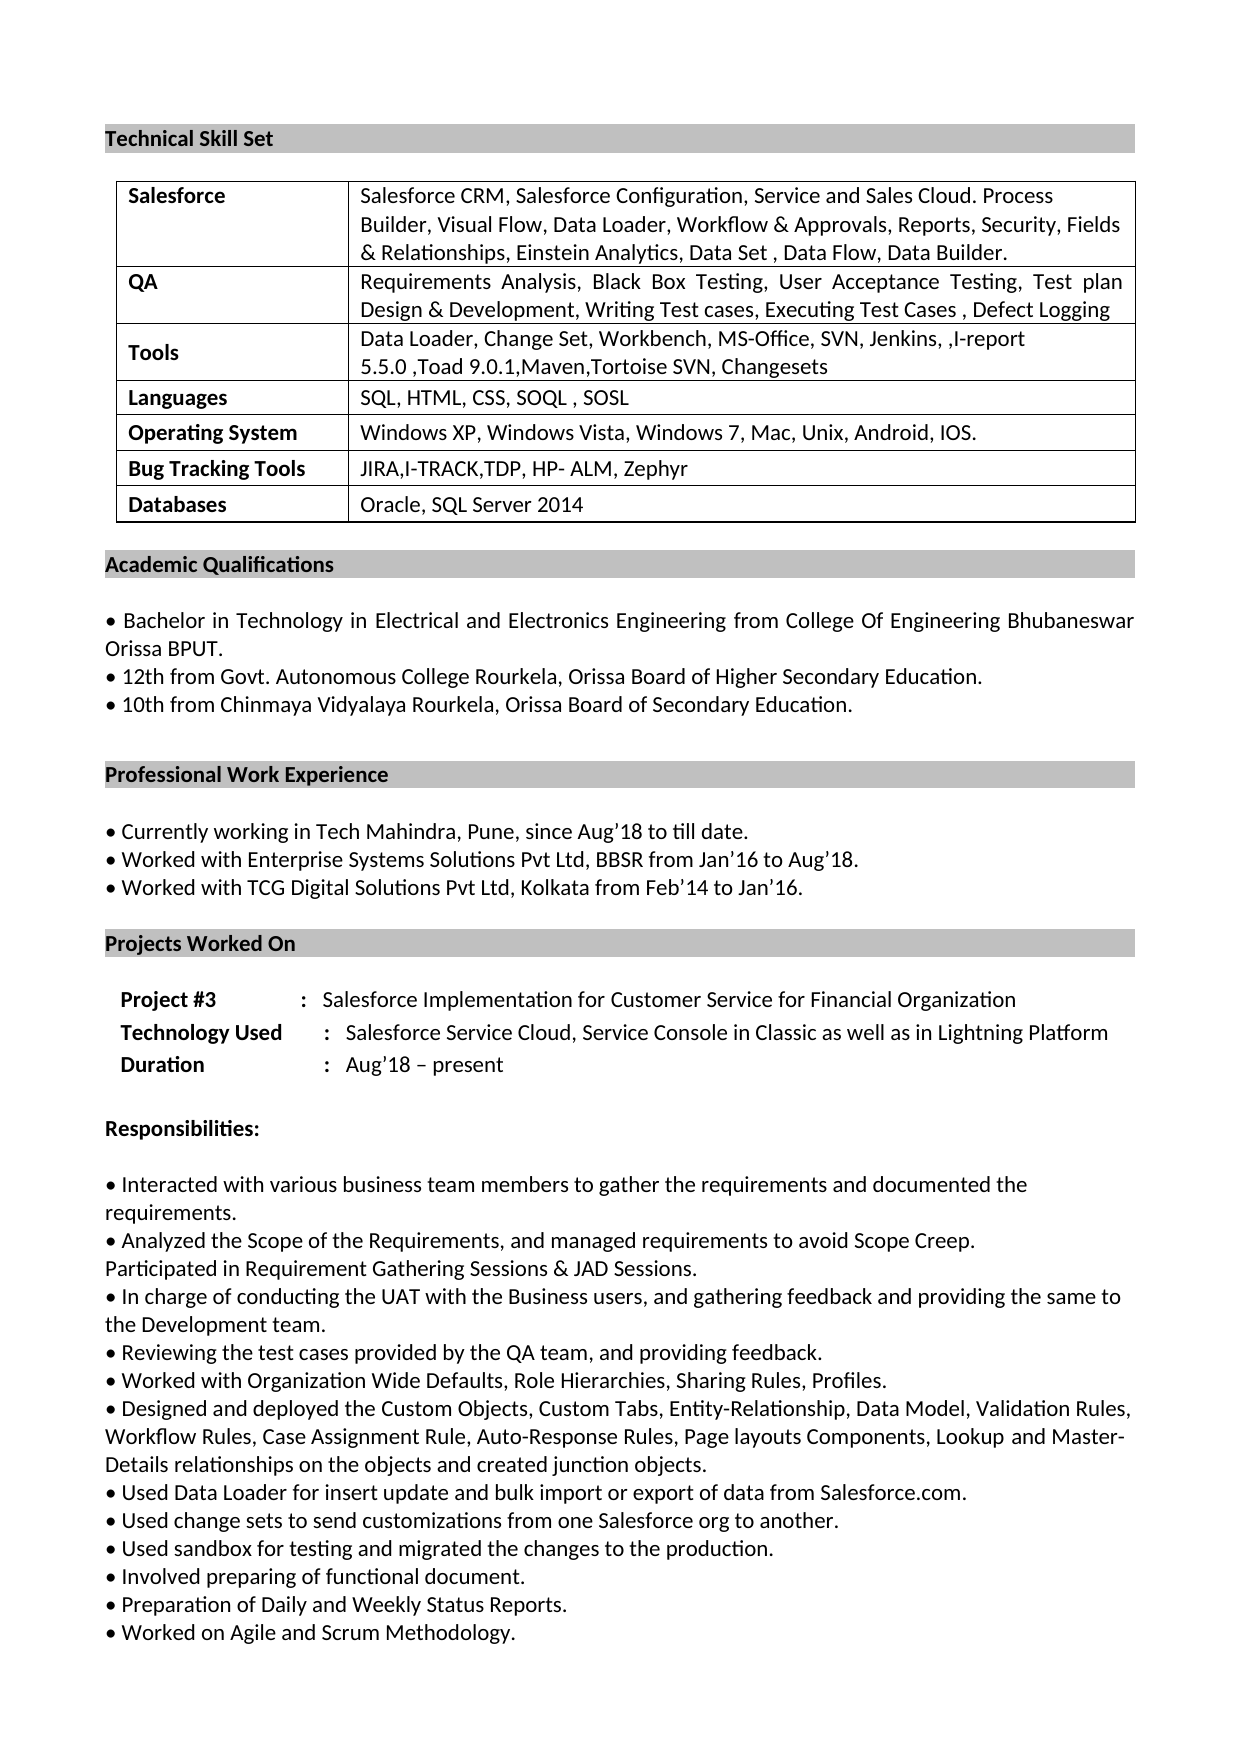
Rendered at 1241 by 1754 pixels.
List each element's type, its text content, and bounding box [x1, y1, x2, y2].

table_cell QA [117, 267, 348, 323]
table_cell JIRA,I-TRACK,TDP, HP- ALM, Zephyr [349, 451, 1135, 485]
text • In charge of conducting the UAT with the Business users, and gathering feedback and providing the same to the Development team. [105, 1282, 1135, 1338]
text Technical Skill Set [105, 124, 1135, 153]
table_cell Operating System [117, 415, 348, 449]
table_header Salesforce CRM, Salesforce Configuration, Service and Sales Cloud. Process Builder, Visual Flow, Data Loader, Workflow & Approvals, Reports, Security, Fields & Relationships, Einstein Analytics, Data Set , Data Flow, Data Builder. [349, 182, 1135, 266]
text • Preparation of Daily and Weekly Status Reports. [105, 1591, 1135, 1618]
text Project #3 : Salesforce Implementation for Customer Service for Financial Organization [105, 985, 1135, 1013]
text Participated in Requirement Gathering Sessions & JAD Sessions. [105, 1254, 1135, 1282]
text • Used change sets to send customizations from one Salesforce org to another. [105, 1506, 1135, 1534]
text Responsibilities: [105, 1114, 1135, 1142]
text • Worked with TCG Digital Solutions Pvt Ltd, Kolkata from Feb’14 to Jan’16. [105, 873, 1135, 901]
table_cell Tools [117, 324, 348, 380]
table_cell Bug Tracking Tools [117, 451, 348, 485]
text • Used Data Loader for insert update and bulk import or export of data from Salesforce.com. [105, 1478, 1135, 1506]
text Professional Work Experience [105, 761, 1135, 788]
text • Designed and deployed the Custom Objects, Custom Tabs, Entity-Relationship, Data Model, Validation Rules, Workflow Rules, Case Assignment Rule, Auto-Response Rules, Page layouts Components, Lookup and Master-Details relationships on the objects and created junction objects. [105, 1394, 1135, 1478]
text Duration : Aug’18 – present [105, 1050, 1135, 1078]
text • 12th from Govt. Autonomous College Rourkela, Orissa Board of Higher Secondary Education. [105, 662, 1135, 691]
text Projects Worked On [105, 929, 1135, 957]
text • Worked with Enterprise Systems Solutions Pvt Ltd, BBSR from Jan’16 to Aug’18. [105, 845, 1135, 873]
table_cell Languages [117, 381, 348, 413]
table_cell Data Loader, Change Set, Workbench, MS-Office, SVN, Jenkins, ,I-report 5.5.0 ,Toad 9.0.1,Maven,Tortoise SVN, Changesets [349, 324, 1135, 380]
text • Used sandbox for testing and migrated the changes to the production. [105, 1534, 1135, 1562]
text • Reviewing the test cases provided by the QA team, and providing feedback. [105, 1338, 1135, 1366]
table_cell Windows XP, Windows Vista, Windows 7, Mac, Unix, Android, IOS. [349, 415, 1135, 449]
text • Bachelor in Technology in Electrical and Electronics Engineering from College Of Engineering Bhubaneswar Orissa BPUT. [105, 606, 1135, 662]
table_cell Requirements Analysis, Black Box Testing, User Acceptance Testing, Test plan Design & Development, Writing Test cases, Executing Test Cases , Defect Logging [349, 267, 1135, 323]
text • Involved preparing of functional document. [105, 1562, 1135, 1591]
text Academic Qualifications [105, 550, 1135, 578]
table_cell Oracle, SQL Server 2014 [349, 486, 1135, 521]
table_cell Databases [117, 486, 348, 521]
text • Analyzed the Scope of the Requirements, and managed requirements to avoid Scope Creep. [105, 1226, 1135, 1254]
text • Currently working in Tech Mahindra, Pune, since Aug’18 to till date. [105, 817, 1135, 845]
table_header Salesforce [117, 182, 348, 266]
text Technology Used : Salesforce Service Cloud, Service Console in Classic as well as in Lightning Platform [105, 1018, 1135, 1046]
text • Interacted with various business team members to gather the requirements and documented the requirements. [105, 1170, 1135, 1226]
text • Worked on Agile and Scrum Methodology. [105, 1618, 1135, 1647]
table_cell SQL, HTML, CSS, SOQL , SOSL [349, 381, 1135, 413]
text • 10th from Chinmaya Vidyalaya Rourkela, Orissa Board of Secondary Education. [105, 691, 1135, 718]
text • Worked with Organization Wide Defaults, Role Hierarchies, Sharing Rules, Profiles. [105, 1366, 1135, 1394]
